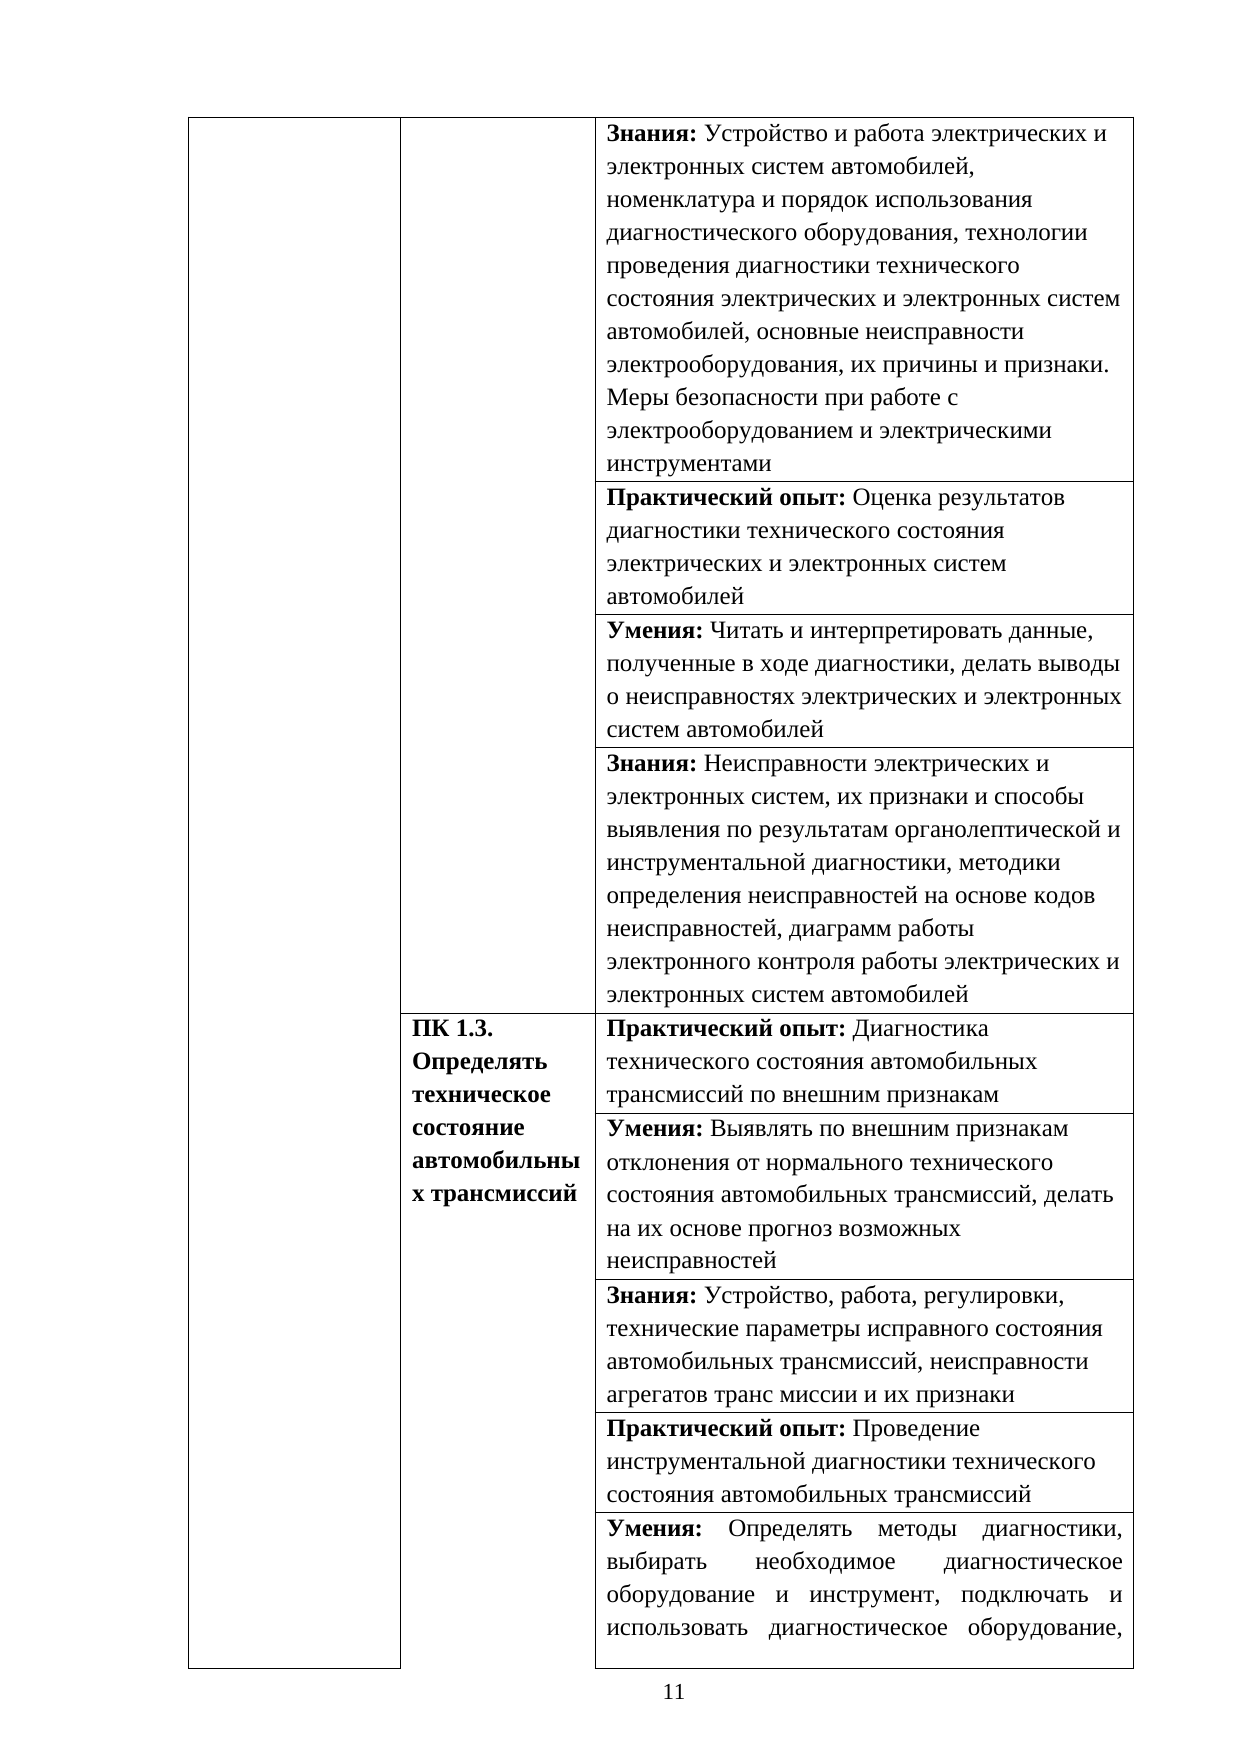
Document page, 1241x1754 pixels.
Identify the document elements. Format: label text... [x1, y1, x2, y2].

table_cell Знания: Устройство и работа электрических и электронных систем автомобилей, номенклатура и порядок использования диагностического оборудования, технологии проведения диагностики технического состояния электрических и электронных систем автомобилей, основные неисправности электрооборудования, их причины и признаки. Меры безопасности при работе с электрооборудованием и электрическими инструментами [596, 118, 1133, 481]
table_cell Практический опыт: Оценка результатов диагностики технического состояния электрических и электронных систем автомобилей [596, 482, 1133, 614]
table_cell Практический опыт: Диагностика технического состояния автомобильных трансмиссий по внешним признакам [596, 1014, 1133, 1112]
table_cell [596, 1513, 1133, 1668]
table_cell Знания: Устройство, работа, регулировки, технические параметры исправного состояния автомобильных трансмиссий, неисправности агрегатов транс миссии и их признаки [596, 1280, 1133, 1412]
table_cell Умения: Выявлять по внешним признакам отклонения от нормального технического состояния автомобильных трансмиссий, делать на их основе прогноз возможных неисправностей [596, 1114, 1133, 1279]
table_cell Практический опыт: Проведение инструментальной диагностики технического состояния автомобильных трансмиссий [596, 1413, 1133, 1512]
table_cell Умения: Читать и интерпретировать данные, полученные в ходе диагностики, делать выводы о неисправностях электрических и электронных систем автомобилей [596, 615, 1133, 747]
table_cell ПК 1.3. Определять техническое состояние автомобильных трансмиссий [401, 1014, 595, 1668]
table_cell Знания: Неисправности электрических и электронных систем, их признаки и способы выявления по результатам органолептической и инструментальной диагностики, методики определения неисправностей на основе кодов неисправностей, диаграмм работы электронного контроля работы электрических и электронных систем автомобилей [596, 748, 1133, 1012]
